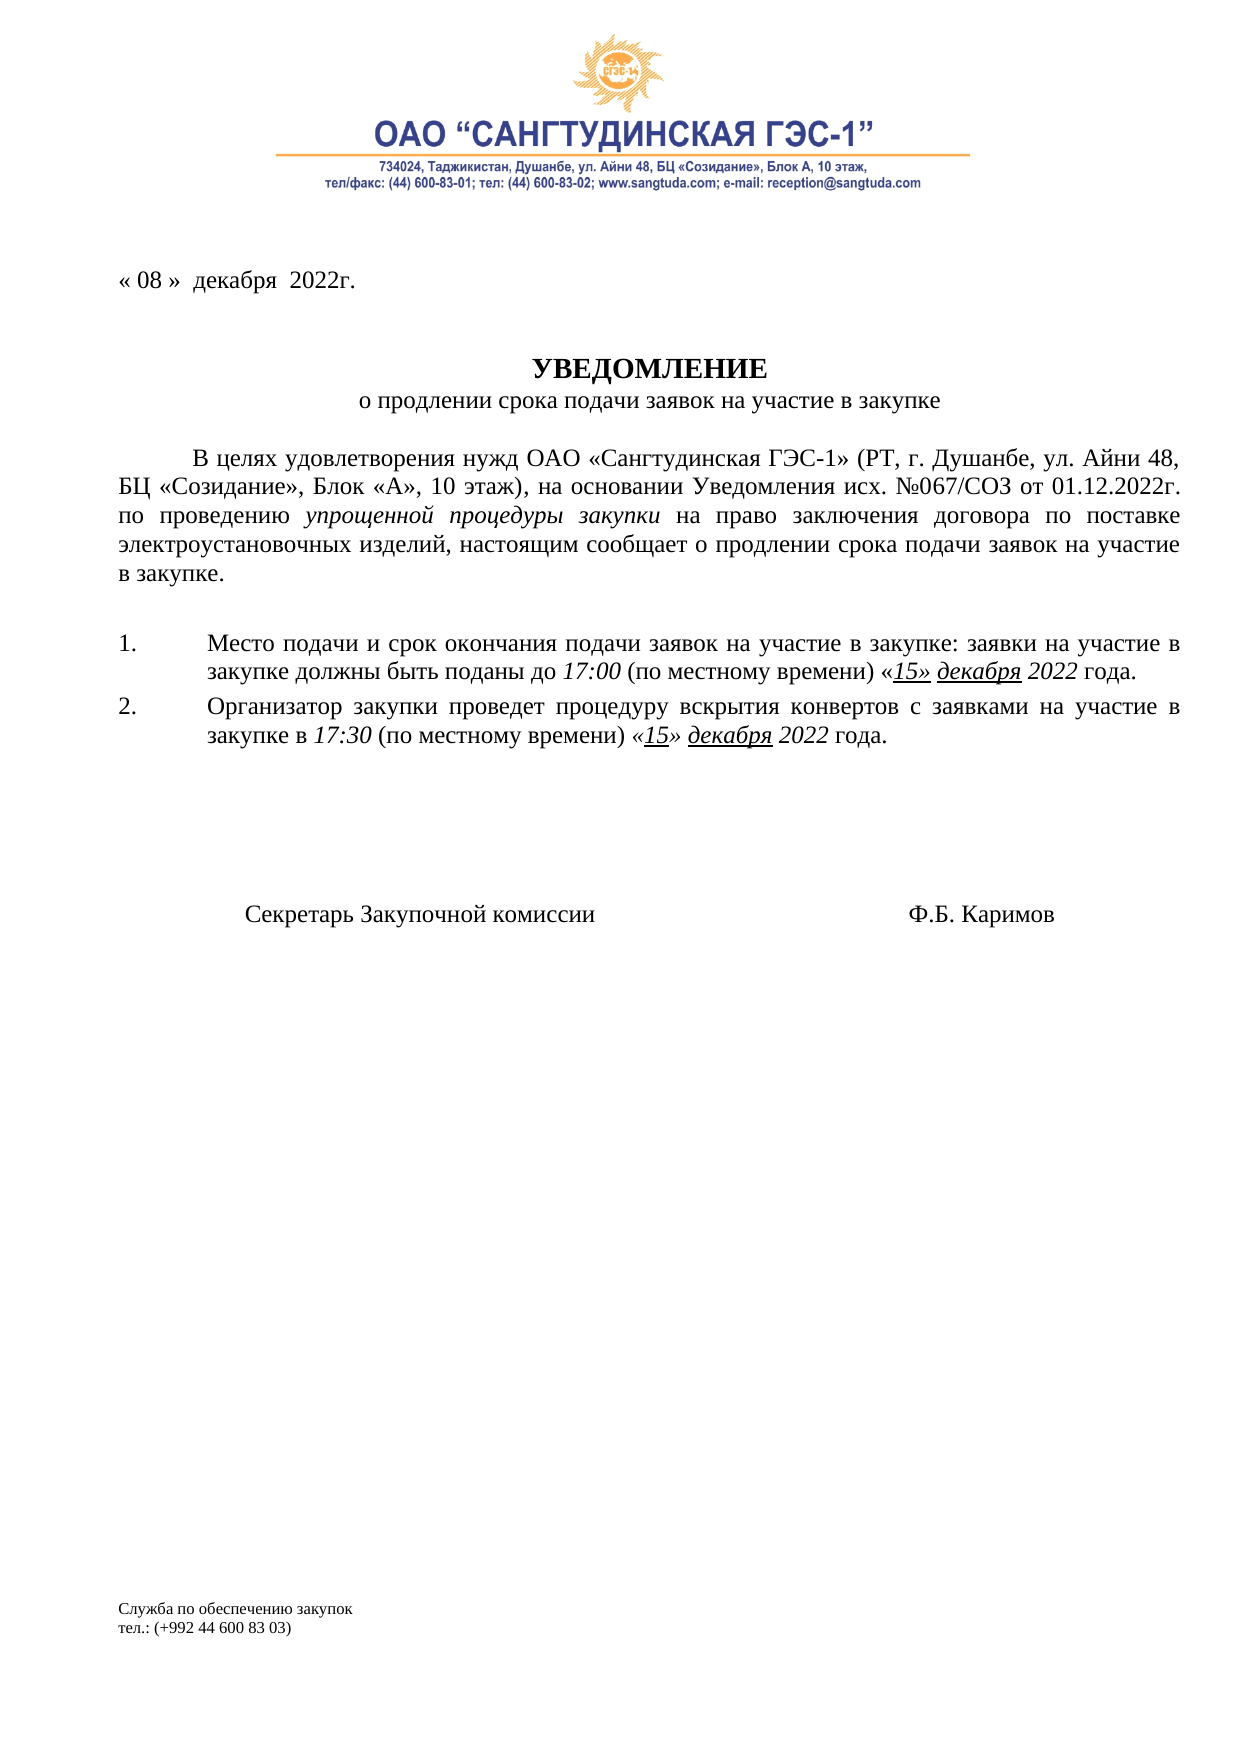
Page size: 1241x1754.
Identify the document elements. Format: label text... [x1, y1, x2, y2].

text тел.: (+992 44 600 83 03) [118, 1618, 1181, 1637]
picture [205, 0, 1035, 208]
text Секретарь Закупочной комиссии Ф.Б. Каримов [118, 899, 1181, 928]
text УВЕДОМЛЕНИЕ [118, 352, 1181, 385]
list В целях удовлетворения нужд ОАО «Сангтудинская ГЭС-1» (РТ, г. Душанбе, ул. Айни 48, БЦ «Созидание», Блок «А», 10 этаж), на основании Уведомления исх. №067/СОЗ от 01.12.2022г. по проведению упрощенной процедуры закупки на право заключения договора по поставке электроустановочных изделий, настоящим сообщает о продлении срока подачи заявок на участие в закупке. [118, 443, 1181, 586]
text « 08 » декабря 2022г. [118, 265, 1181, 294]
text о продлении срока подачи заявок на участие в закупке [118, 385, 1181, 414]
list Место подачи и срок окончания подачи заявок на участие в закупке: заявки на участие в закупке должны быть поданы до 17:00 (по местному времени) «15» декабря 2022 года. [118, 628, 1181, 685]
list Организатор закупки проведет процедуру вскрытия конвертов с заявками на участие в закупке в 17:30 (по местному времени) «15» декабря 2022 года. [118, 691, 1181, 749]
text Служба по обеспечению закупок [118, 1598, 1181, 1618]
